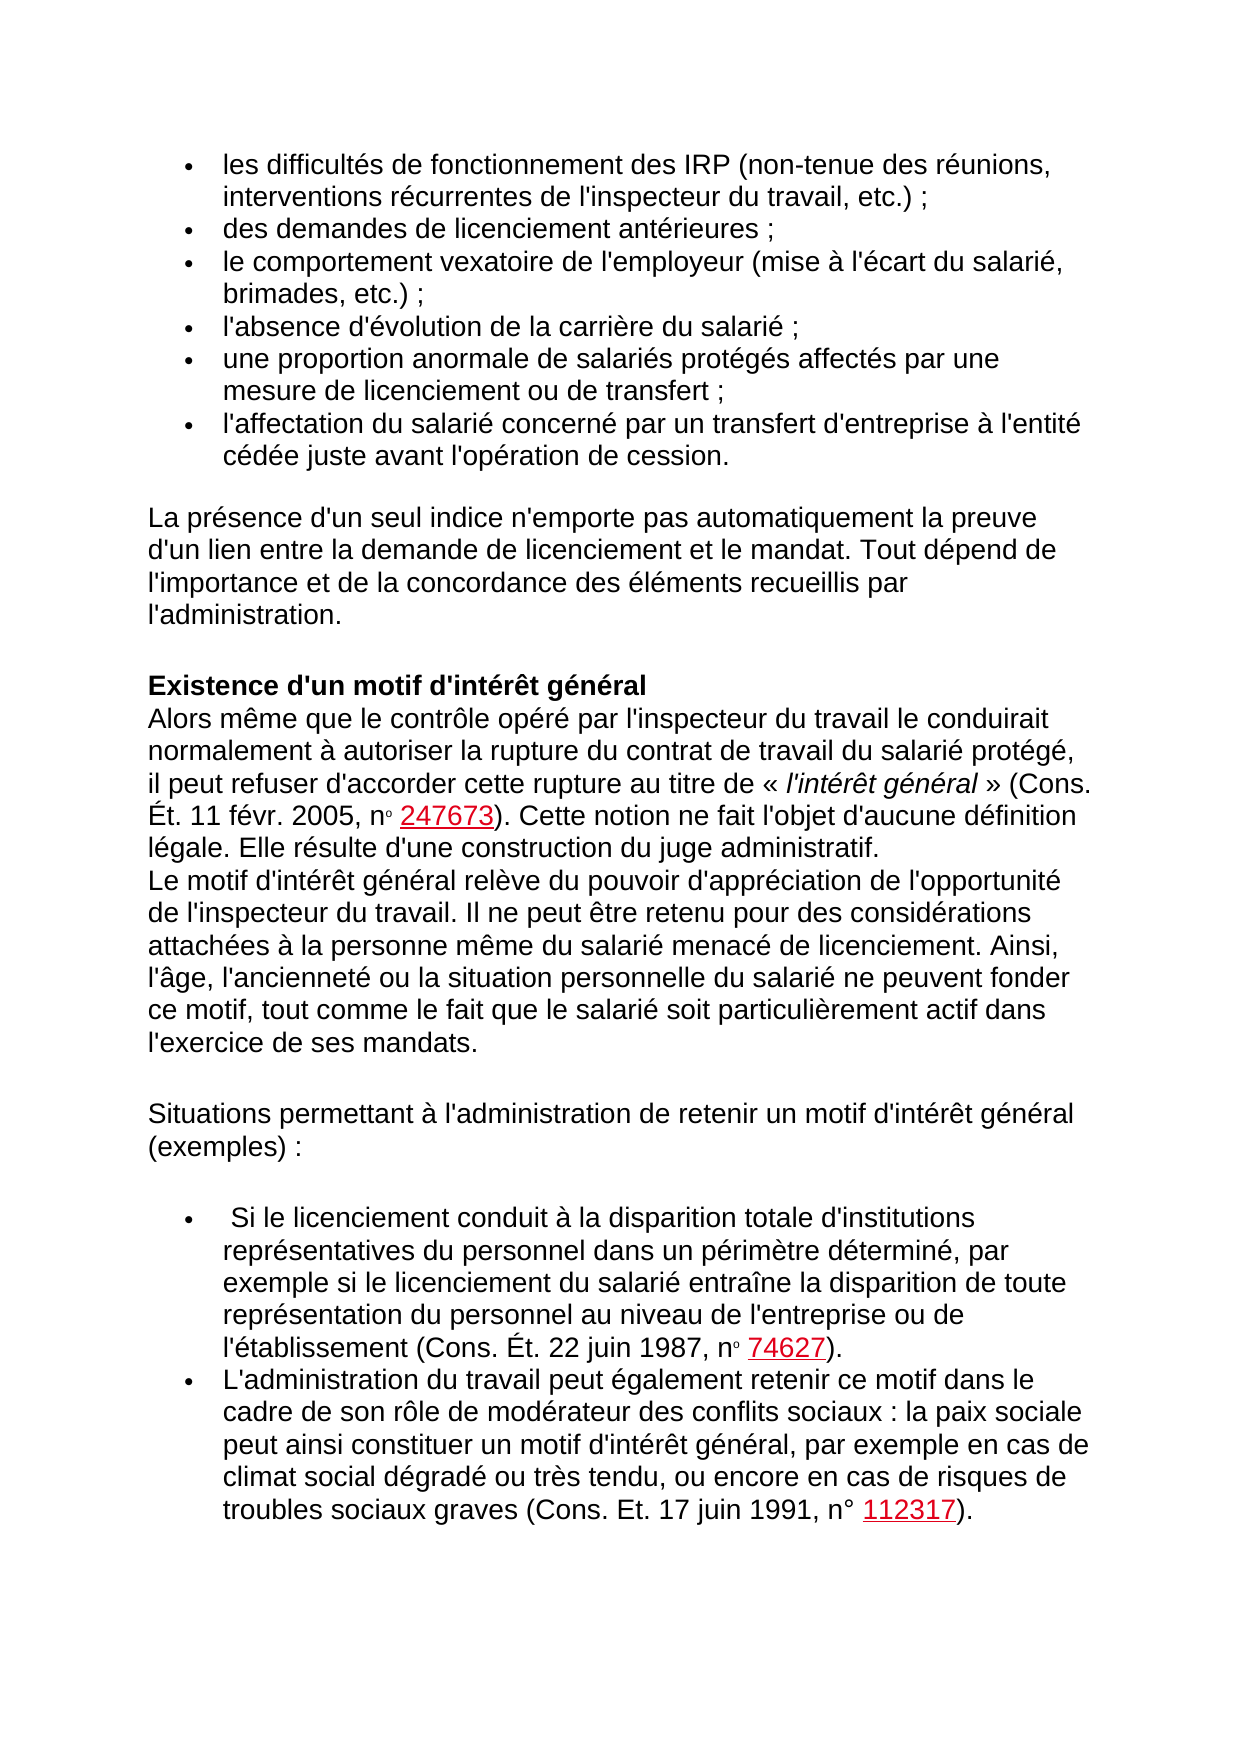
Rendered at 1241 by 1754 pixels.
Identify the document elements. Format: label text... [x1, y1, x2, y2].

text Existence d'un motif d'intérêt général Alors même que le contrôle opéré par l'inspecteur du travail le conduirait normalement à autoriser la rupture du contrat de travail du salarié protégé, il peut refuser d'accorder cette rupture au titre de « l'intérêt général » (Cons. Ét. 11 févr. 2005, no 247673). Cette notion ne fait l'objet d'aucune définition légale. Elle résulte d'une construction du juge administratif. Le motif d'intérêt général relève du pouvoir d'appréciation de l'opportunité de l'inspecteur du travail. Il ne peut être retenu pour des considérations attachées à la personne même du salarié menacé de licenciement. Ainsi, l'âge, l'ancienneté ou la situation personnelle du salarié ne peuvent fonder ce motif, tout comme le fait que le salarié soit particulièrement actif dans l'exercice de ses mandats. [148, 669, 1093, 1058]
list Si le licenciement conduit à la disparition totale d'institutions représentatives du personnel dans un périmètre déterminé, par exemple si le licenciement du salarié entraîne la disparition de toute représentation du personnel au niveau de l'entreprise ou de l'établissement (Cons. Ét. 22 juin 1987, no 74627). [185, 1201, 1093, 1363]
list L'administration du travail peut également retenir ce motif dans le cadre de son rôle de modérateur des conflits sociaux : la paix sociale peut ainsi constituer un motif d'intérêt général, par exemple en cas de climat social dégradé ou très tendu, ou encore en cas de risques de troubles sociaux graves (Cons. Et. 17 juin 1991, n° 112317). [185, 1363, 1093, 1525]
list les difficultés de fonctionnement des IRP (non-tenue des réunions, interventions récurrentes de l'inspecteur du travail, etc.) ; [185, 148, 1093, 212]
list le comportement vexatoire de l'employeur (mise à l'écart du salarié, brimades, etc.) ; [185, 245, 1093, 309]
list une proportion anormale de salariés protégés affectés par une mesure de licenciement ou de transfert ; [185, 342, 1093, 407]
list l'affectation du salarié concerné par un transfert d'entreprise à l'entité cédée juste avant l'opération de cession. [185, 407, 1093, 472]
text La présence d'un seul indice n'emporte pas automatiquement la preuve d'un lien entre la demande de licenciement et le mandat. Tout dépend de l'importance et de la concordance des éléments recueillis par l'administration. [148, 501, 1093, 630]
text Situations permettant à l'administration de retenir un motif d'intérêt général (exemples) : [148, 1097, 1093, 1162]
list des demandes de licenciement antérieures ; [185, 212, 1093, 245]
list l'absence d'évolution de la carrière du salarié ; [185, 309, 1093, 342]
